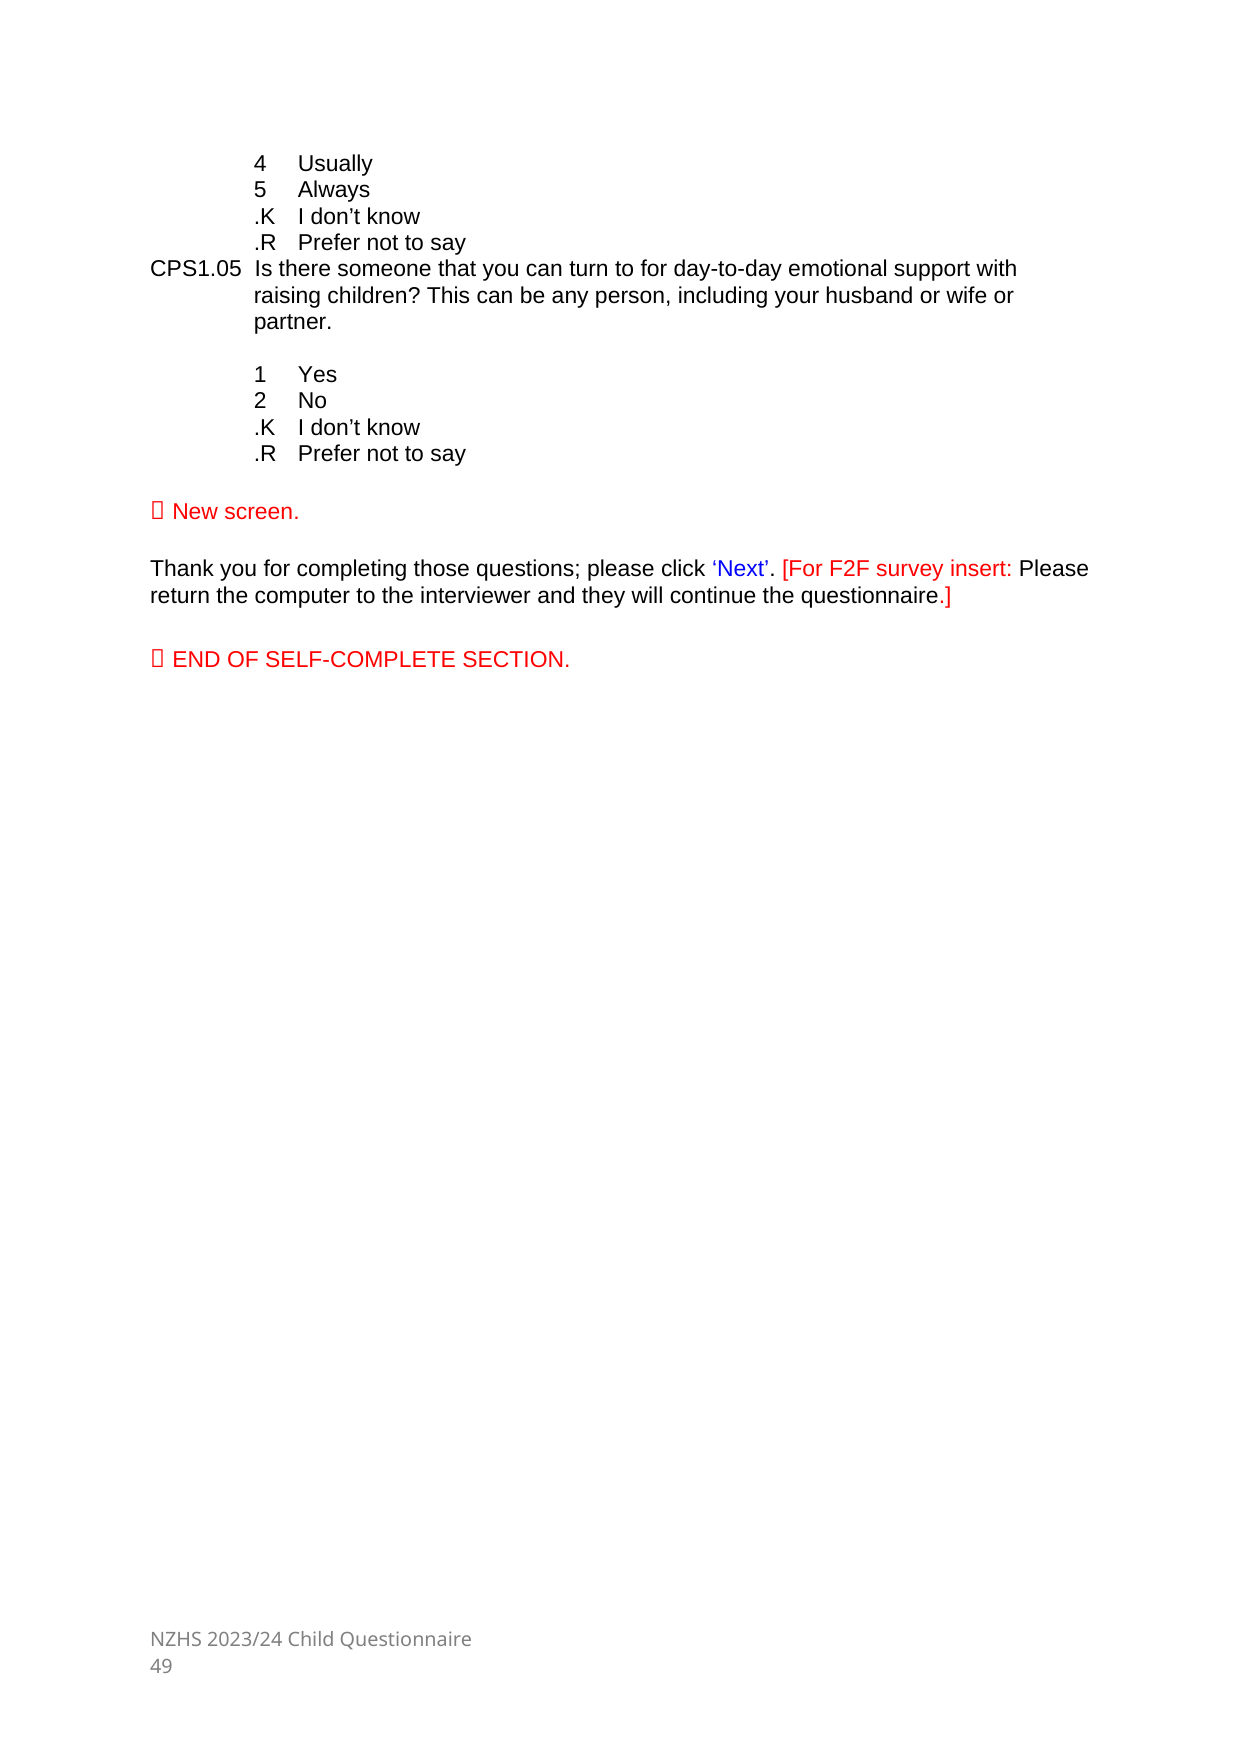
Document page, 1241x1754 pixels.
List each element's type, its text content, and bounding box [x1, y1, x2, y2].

text .K I don’t know [253, 203, 1090, 229]
text 5 Always [253, 176, 1090, 203]
text .R Prefer not to say [253, 229, 1090, 255]
text  END OF SELF-COMPLETE SECTION. [150, 641, 1090, 675]
text CPS1.05 Is there someone that you can turn to for day-to-day emotional support with raising children? This can be any person, including your husband or wife or partner. [150, 255, 1090, 334]
text 1 Yes [253, 361, 1090, 387]
text  New screen. [150, 493, 1090, 527]
text .R Prefer not to say [253, 440, 1090, 466]
text 4 Usually [253, 150, 1090, 176]
text .K I don’t know [253, 413, 1090, 440]
text Thank you for completing those questions; please click ‘Next’. [For F2F survey insert: Please return the computer to the interviewer and they will continue the questionnaire.] [150, 555, 1090, 608]
text 2 No [253, 387, 1090, 413]
